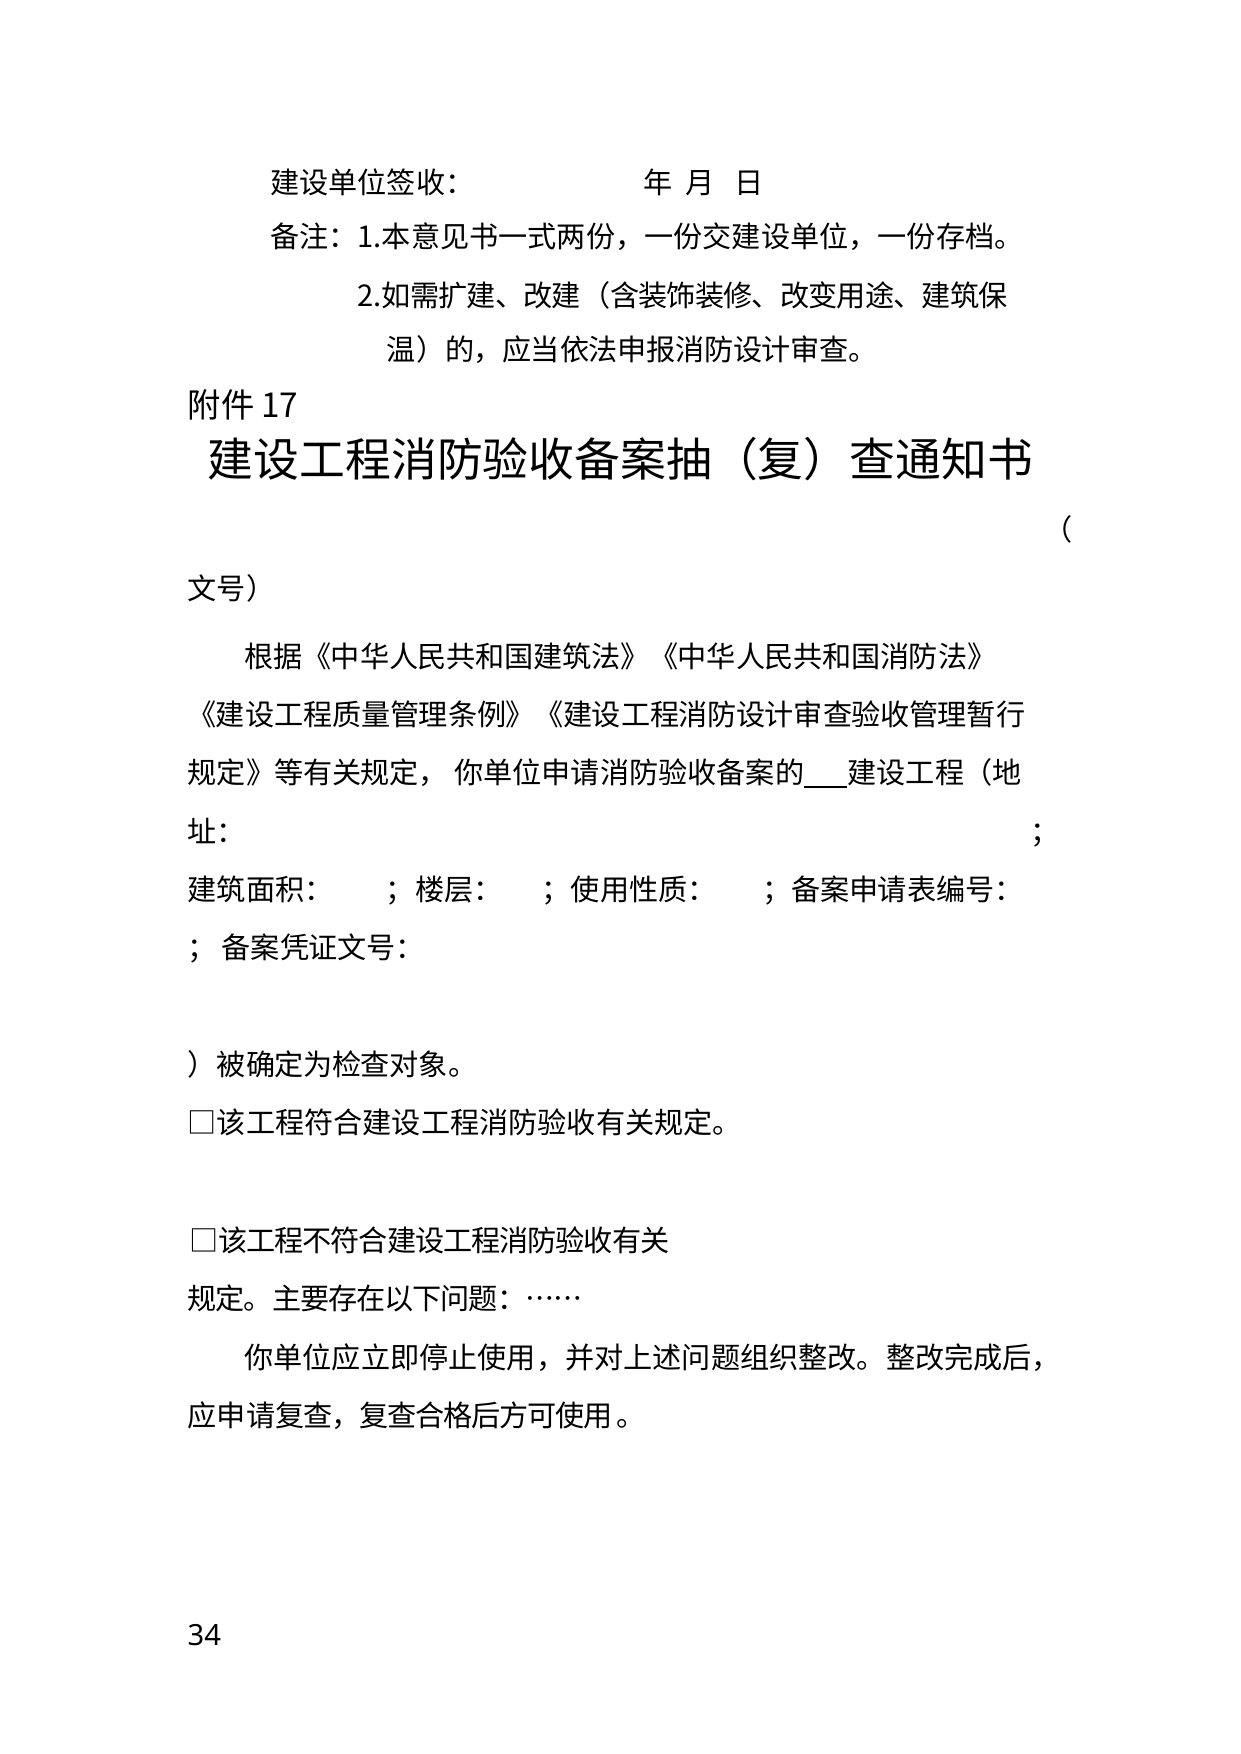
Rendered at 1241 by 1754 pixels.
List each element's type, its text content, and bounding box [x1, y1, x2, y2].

text （文号） [187, 494, 1043, 611]
text □该工程不符合建设工程消防验收有关规定。主要存在以下问题：…… [187, 1205, 676, 1321]
text 2.如需扩建、改建（含装饰装修、改变用途、建筑保温）的，应当依法申报消防设计审查。 [357, 263, 1043, 371]
text 你单位应立即停止使用，并对上述问题组织整改。整改完成后，应申请复查，复查合格后方可使用 。 [187, 1322, 1043, 1438]
text □该工程符合建设工程消防验收有关规定。 [187, 1087, 1053, 1146]
text 备注：1.本意见书一式两份，一份交建设单位，一份存档。 [270, 204, 1053, 258]
subtitle 附件17 [187, 371, 1053, 429]
text 根据《中华人民共和国建筑法》《中华人民共和国消防法》《建设工程质量管理条例》《建设工程消防设计审查验收管理暂行规定》等有关规定， 你单位申请消防验收备案的 建设工程（地址： ；建筑面积： ；楼层： ；使用性质： ；备案申请表编号： ； 备案凭证文号： ）被确定为检查对象。 [187, 621, 1043, 1087]
text 建设单位签收： 年 月 日 [270, 150, 1053, 204]
subtitle 建设工程消防验收备案抽（复）查通知书 [187, 429, 1053, 488]
